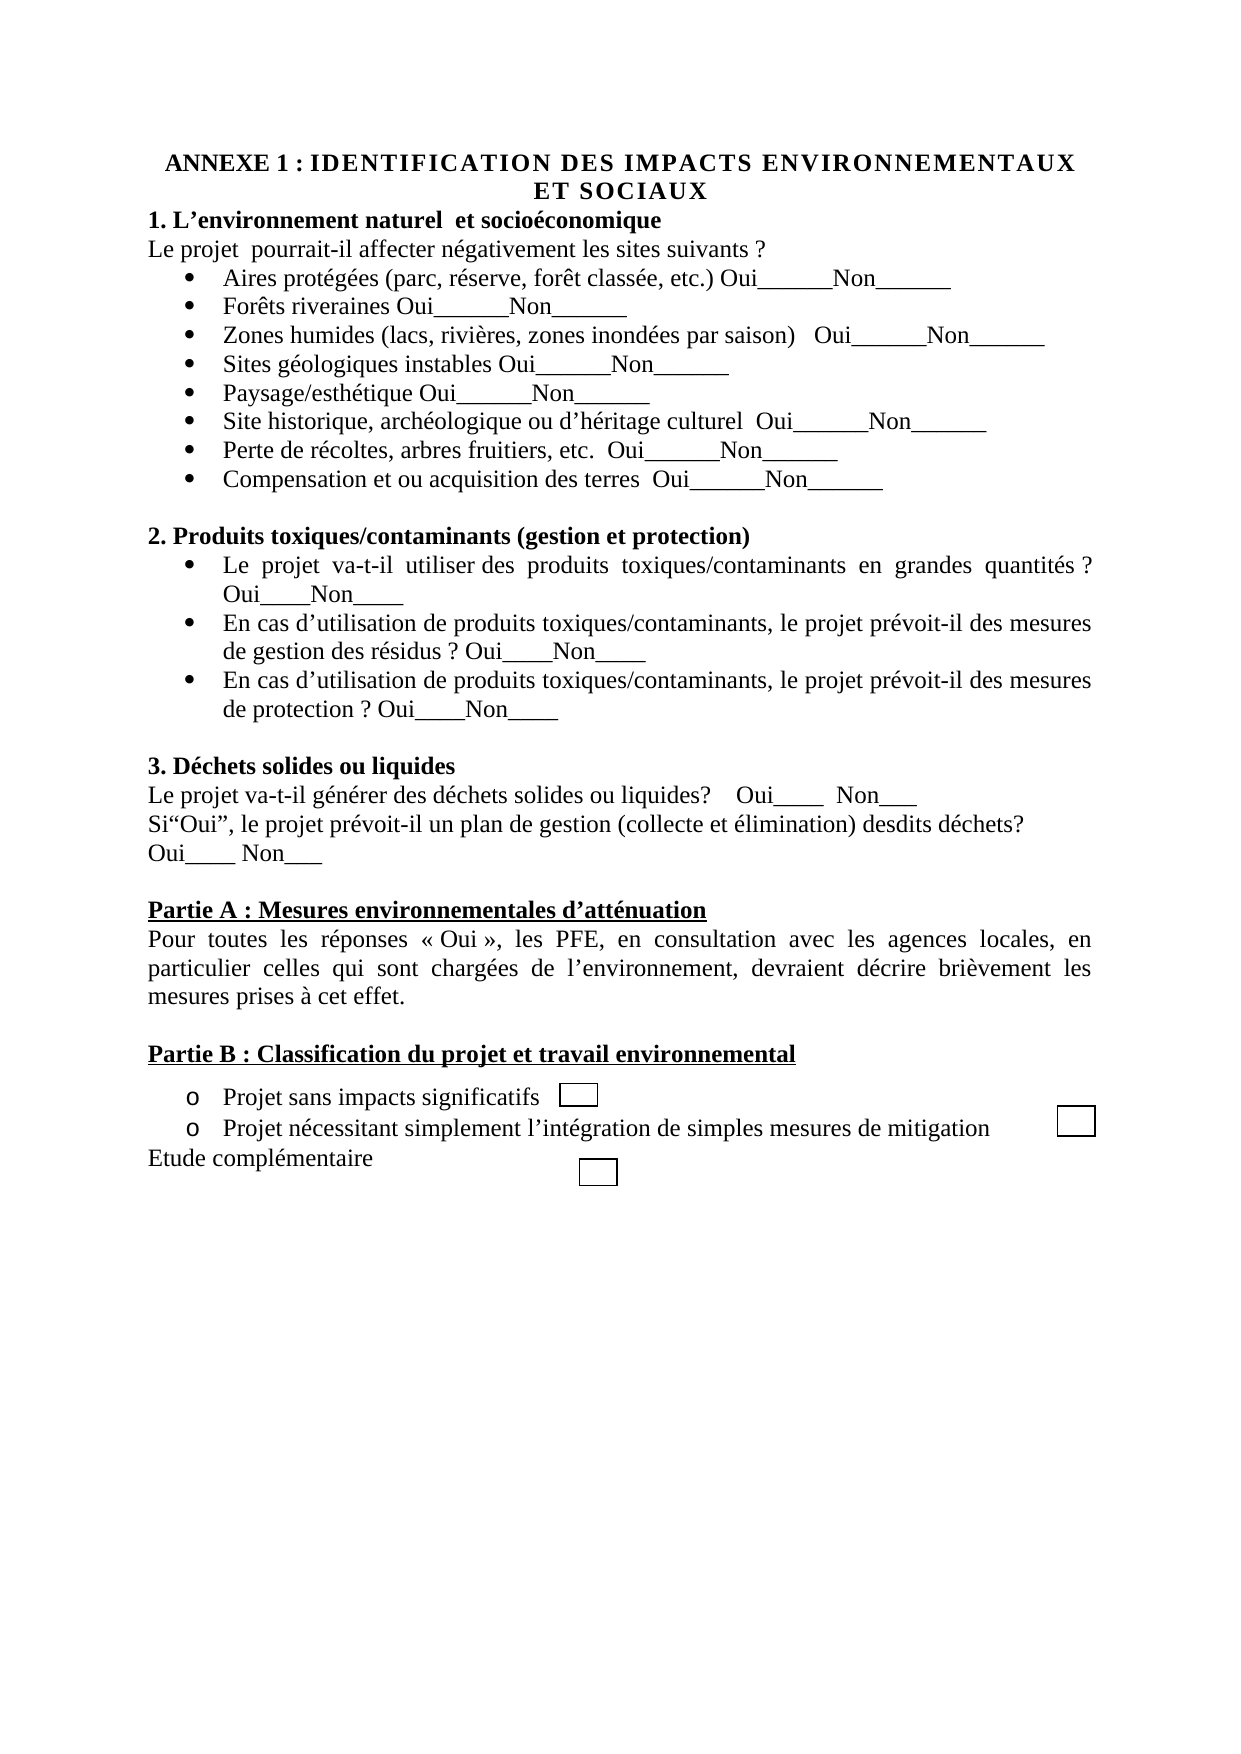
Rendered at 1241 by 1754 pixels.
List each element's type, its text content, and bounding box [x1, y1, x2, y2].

text ANNEXE 1 : IDENTIFICATION DES IMPACTS ENVIRONNEMENTAUX ET SOCIAUX [148, 148, 1093, 205]
list En cas d’utilisation de produits toxiques/contaminants, le projet prévoit-il des mesures de gestion des résidus ? Oui____Non____ [185, 608, 1093, 665]
text Partie B : Classification du projet et travail environnemental [148, 1039, 1093, 1068]
list En cas d’utilisation de produits toxiques/contaminants, le projet prévoit-il des mesures de protection ? Oui____Non____ [185, 665, 1093, 723]
list Aires protégées (parc, réserve, forêt classée, etc.) Oui______Non______ [185, 263, 1093, 291]
text Etude complémentaire [148, 1143, 1093, 1172]
list Compensation et ou acquisition des terres Oui______Non______ [185, 464, 1093, 493]
text Pour toutes les réponses « Oui », les PFE, en consultation avec les agences locales, en particulier celles qui sont chargées de l’environnement, devraient décrire brièvement les mesures prises à cet effet. [148, 924, 1093, 1010]
text 1. L’environnement naturel et socioéconomique [148, 205, 1093, 234]
list Projet nécessitant simplement l’intégration de simples mesures de mitigation [185, 1113, 1093, 1143]
list Perte de récoltes, arbres fruitiers, etc. Oui______Non______ [185, 435, 1093, 464]
text Si“Oui”, le projet prévoit-il un plan de gestion (collecte et élimination) desdits déchets? [148, 809, 1093, 838]
list Sites géologiques instables Oui______Non______ [185, 349, 1093, 378]
text Le projet pourrait-il affecter négativement les sites suivants ? [148, 234, 1093, 263]
list Forêts riveraines Oui______Non______ [185, 291, 1093, 320]
text Le projet va-t-il générer des déchets solides ou liquides? Oui____ Non___ [148, 780, 1093, 809]
text 3. Déchets solides ou liquides [148, 751, 1093, 780]
text Partie A : Mesures environnementales d’atténuation [148, 895, 1093, 924]
list Zones humides (lacs, rivières, zones inondées par saison) Oui______Non______ [185, 320, 1093, 349]
list Le projet va-t-il utiliser des produits toxiques/contaminants en grandes quantités ? Oui____Non____ [185, 550, 1093, 608]
list Projet sans impacts significatifs [185, 1068, 1093, 1113]
text Oui____ Non___ [148, 838, 1093, 866]
list Site historique, archéologique ou d’héritage culturel Oui______Non______ [185, 406, 1093, 435]
list Paysage/esthétique Oui______Non______ [185, 378, 1093, 406]
text 2. Produits toxiques/contaminants (gestion et protection) [148, 521, 1093, 550]
